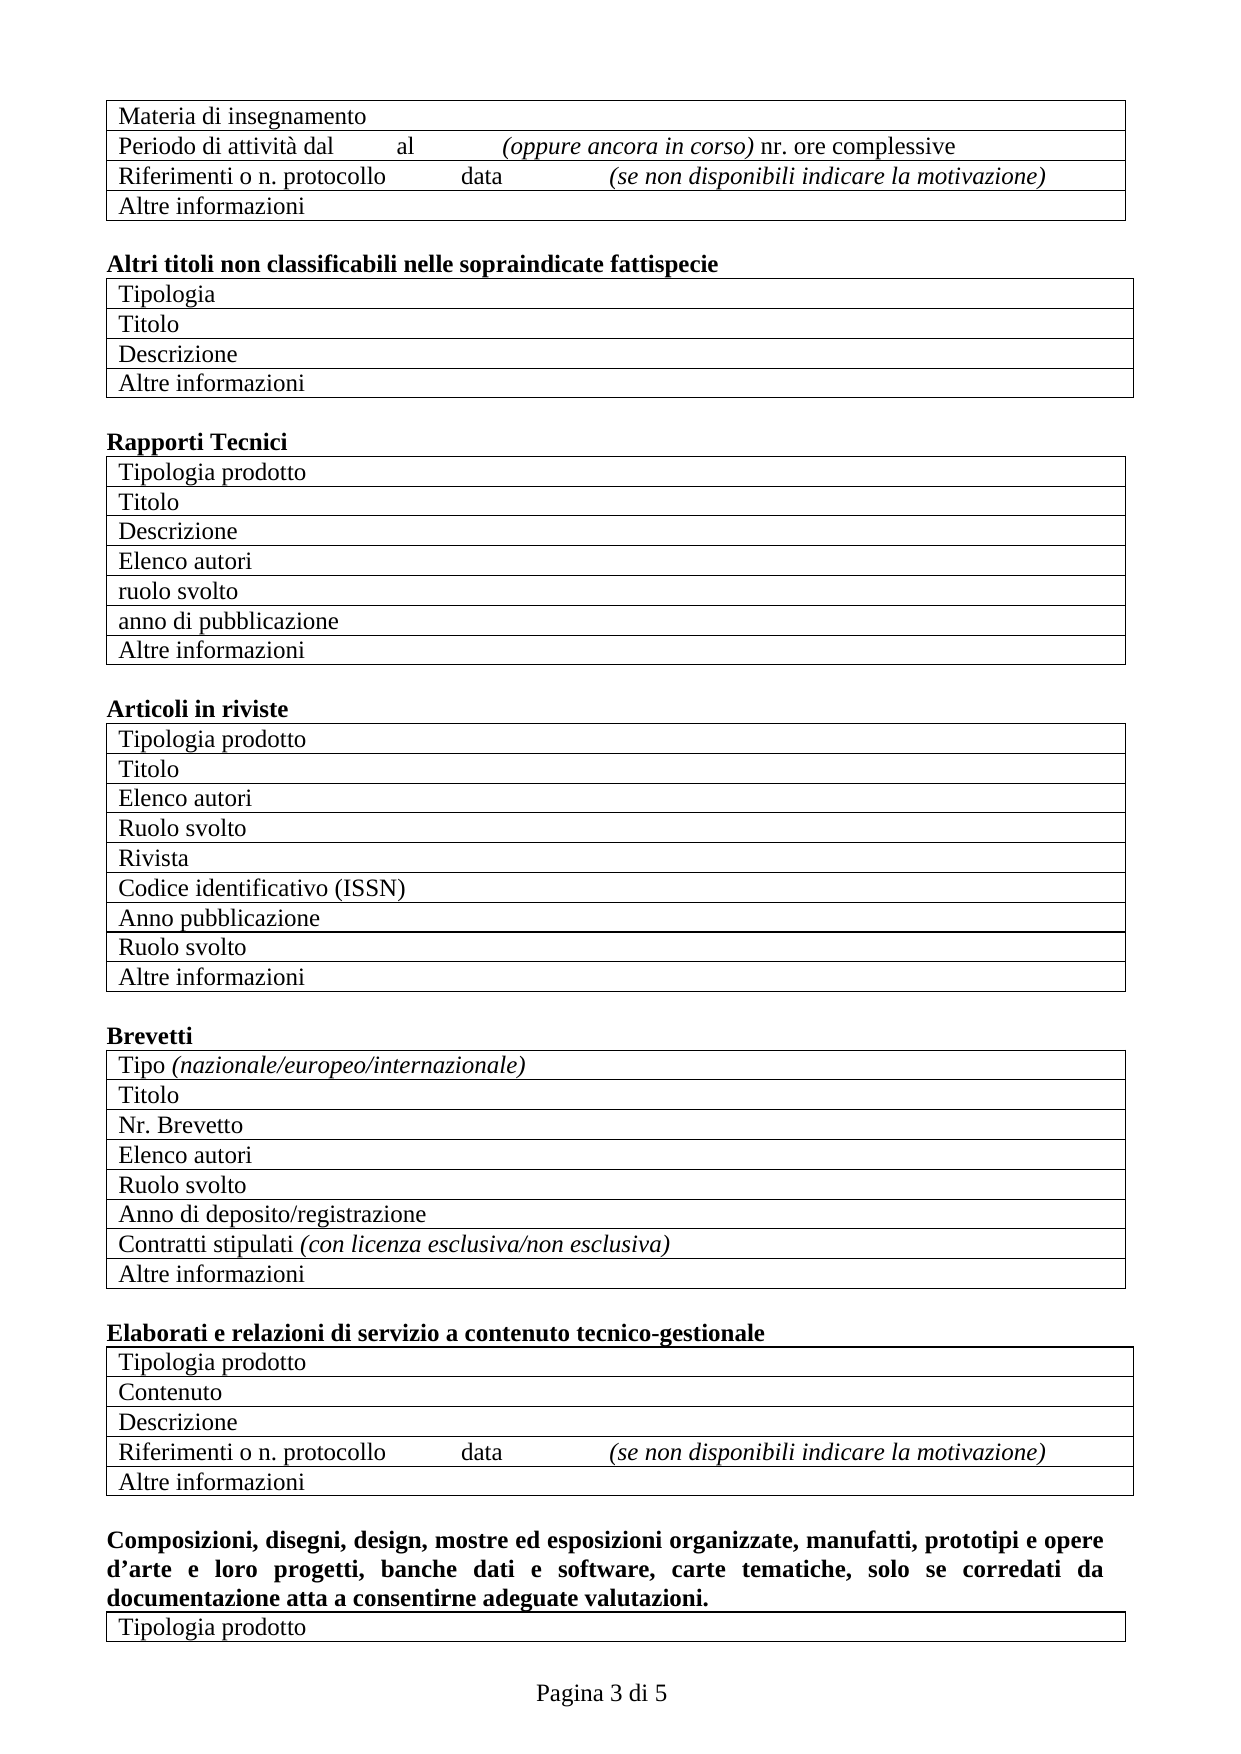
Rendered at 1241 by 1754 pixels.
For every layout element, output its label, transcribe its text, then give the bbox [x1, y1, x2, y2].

table_header Tipologia prodotto [107, 457, 1125, 486]
table_cell Altre informazioni [107, 1467, 1133, 1495]
table_header Tipo (nazionale/europeo/internazionale) [107, 1051, 1125, 1079]
list Composizioni, disegni, design, mostre ed esposizioni organizzate, manufatti, prototipi e opere d’arte e loro progetti, banche dati e software, carte tematiche, solo se corredati da documentazione atta a consentirne adeguate valutazioni. [106, 1525, 1104, 1611]
table_cell Elenco autori [107, 1140, 1125, 1169]
table_cell Riferimenti o n. protocollo data (se non disponibili indicare la motivazione) [107, 1437, 1133, 1466]
table_cell anno di pubblicazione [107, 606, 1125, 634]
table_cell Materia di insegnamento [107, 101, 1125, 130]
table_cell Titolo [107, 1080, 1125, 1109]
table_cell Ruolo svolto [107, 1170, 1125, 1198]
table_cell Elenco autori [107, 546, 1125, 575]
table_cell Contenuto [107, 1377, 1133, 1406]
table_cell Titolo [107, 754, 1125, 782]
text Articoli in riviste [106, 694, 1134, 723]
table_cell Titolo [107, 309, 1133, 338]
list Rapporti Tecnici [106, 427, 1134, 456]
table_cell Altre informazioni [107, 636, 1125, 664]
table_header Tipologia prodotto [107, 1348, 1133, 1376]
table_cell Descrizione [107, 1407, 1133, 1436]
table_cell Elenco autori [107, 784, 1125, 812]
table_header Tipologia prodotto [107, 724, 1125, 753]
text Elaborati e relazioni di servizio a contenuto tecnico-gestionale [106, 1318, 1134, 1346]
table_cell ruolo svolto [107, 576, 1125, 605]
table_header Tipologia [107, 279, 1133, 308]
table_header Tipologia prodotto [107, 1613, 1125, 1641]
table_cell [107, 161, 1125, 190]
table_cell Rivista [107, 843, 1125, 872]
table_cell Contratti stipulati (con licenza esclusiva/non esclusiva) [107, 1229, 1125, 1258]
table_cell Altre informazioni [107, 369, 1133, 397]
table_cell Descrizione [107, 516, 1125, 545]
table_cell Anno di deposito/registrazione [107, 1200, 1125, 1228]
text Brevetti [106, 1021, 1134, 1049]
table_cell Altre informazioni [107, 1259, 1125, 1288]
table_cell Ruolo svolto [107, 933, 1125, 961]
table_cell Altre informazioni [107, 191, 1125, 219]
table_cell Altre informazioni [107, 962, 1125, 991]
table_cell Anno pubblicazione [107, 903, 1125, 931]
table_cell Titolo [107, 487, 1125, 515]
text Altri titoli non classificabili nelle sopraindicate fattispecie [106, 249, 1134, 278]
table_cell Codice identificativo (ISSN) [107, 873, 1125, 902]
table_cell Nr. Brevetto [107, 1110, 1125, 1139]
table_cell Periodo di attività dal al (oppure ancora in corso) nr. ore complessive [107, 131, 1125, 160]
table_cell Ruolo svolto [107, 813, 1125, 842]
table_cell Descrizione [107, 339, 1133, 367]
